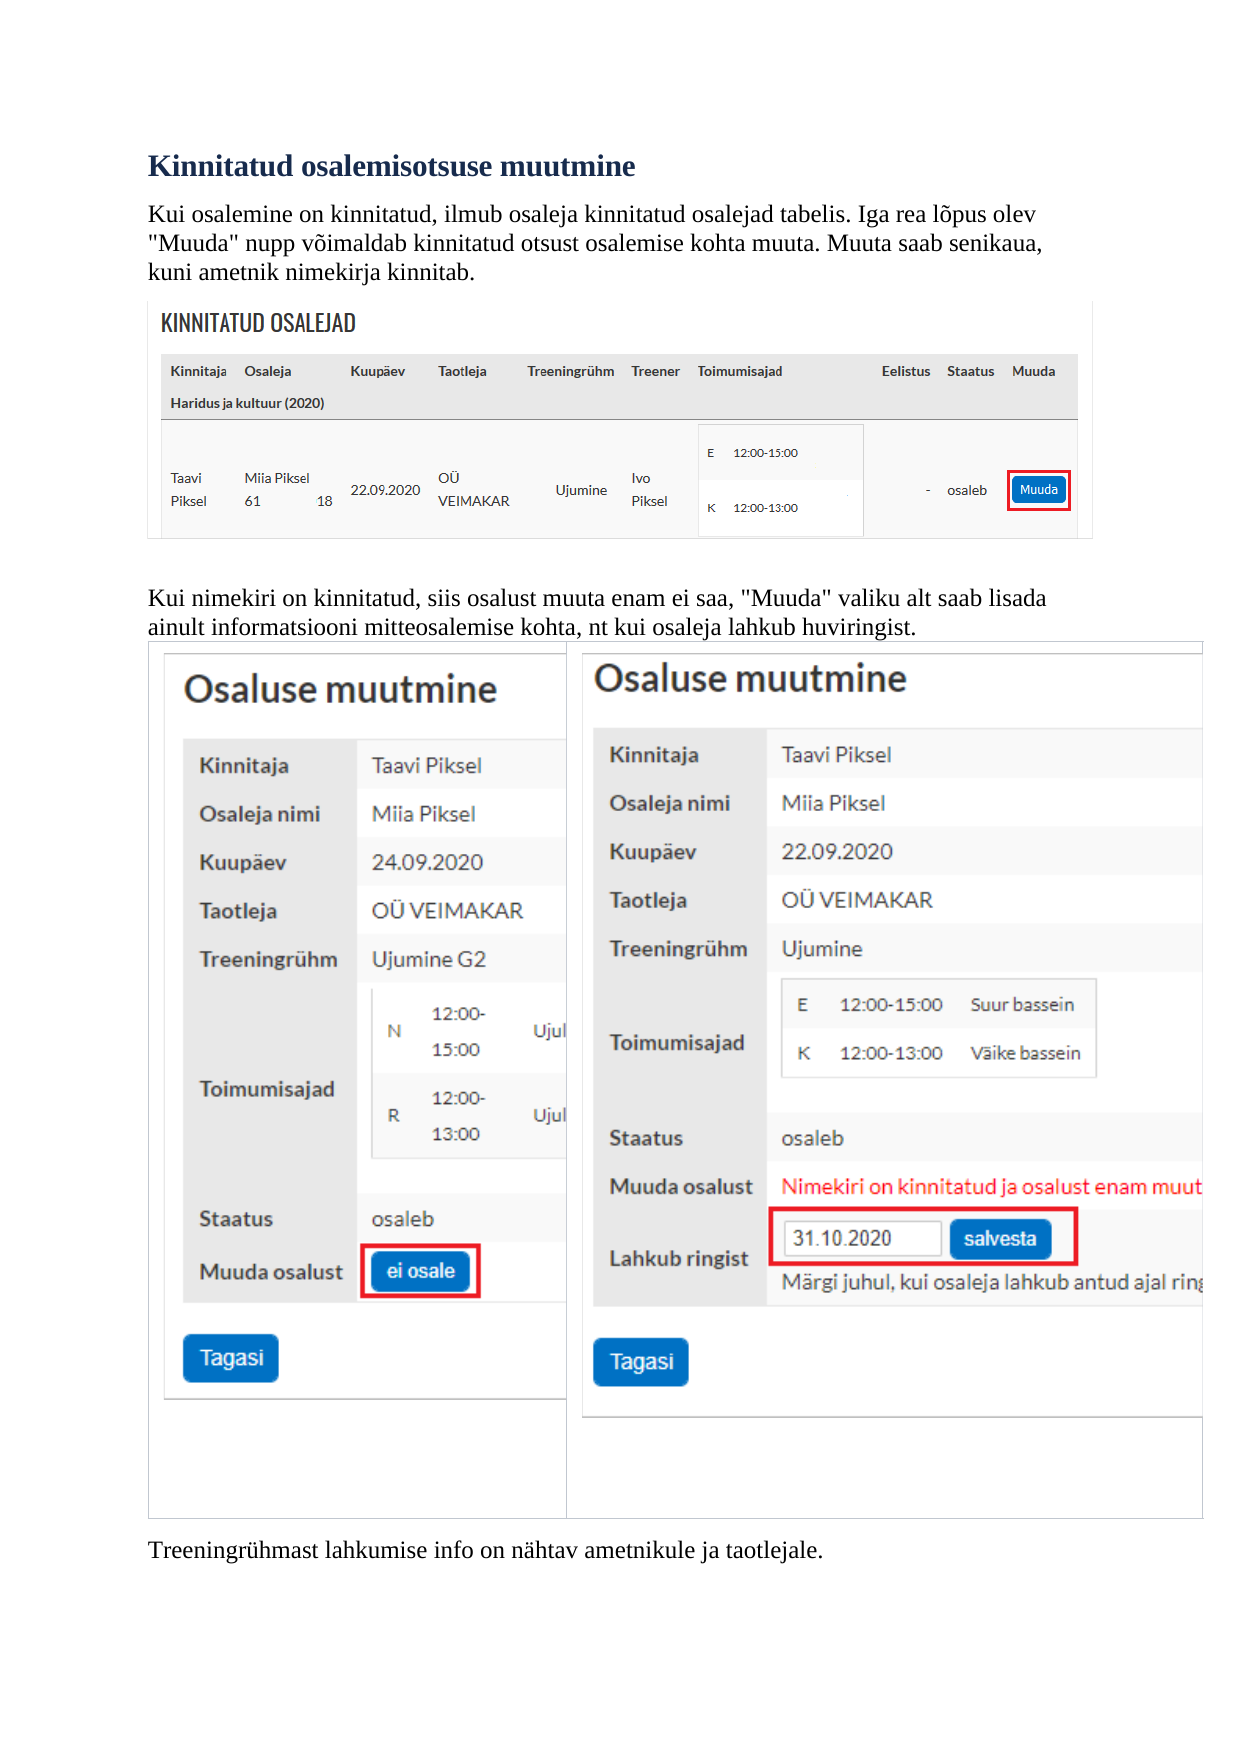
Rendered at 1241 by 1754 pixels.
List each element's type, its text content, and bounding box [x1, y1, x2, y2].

picture [163, 653, 567, 1400]
picture [147, 301, 1093, 539]
text Treeningrühmast lahkumise info on nähtav ametnikule ja taotlejale. [148, 1535, 1093, 1563]
table_header [149, 642, 566, 1517]
picture [582, 653, 1203, 1418]
table_header [567, 642, 1202, 1517]
text Kinnitatud osalemisotsuse muutmine [148, 148, 1093, 183]
text Kui nimekiri on kinnitatud, siis osalust muuta enam ei saa, "Muuda" valiku alt saab lisada ainult informatsiooni mitteosalemise kohta, nt kui osaleja lahkub huviringist. [148, 554, 1093, 641]
text Kui osalemine on kinnitatud, ilmub osaleja kinnitatud osalejad tabelis. Iga rea lõpus olev "Muuda" nupp võimaldab kinnitatud otsust osalemise kohta muuta. Muuta saab senikaua, kuni ametnik nimekirja kinnitab. [148, 199, 1093, 285]
